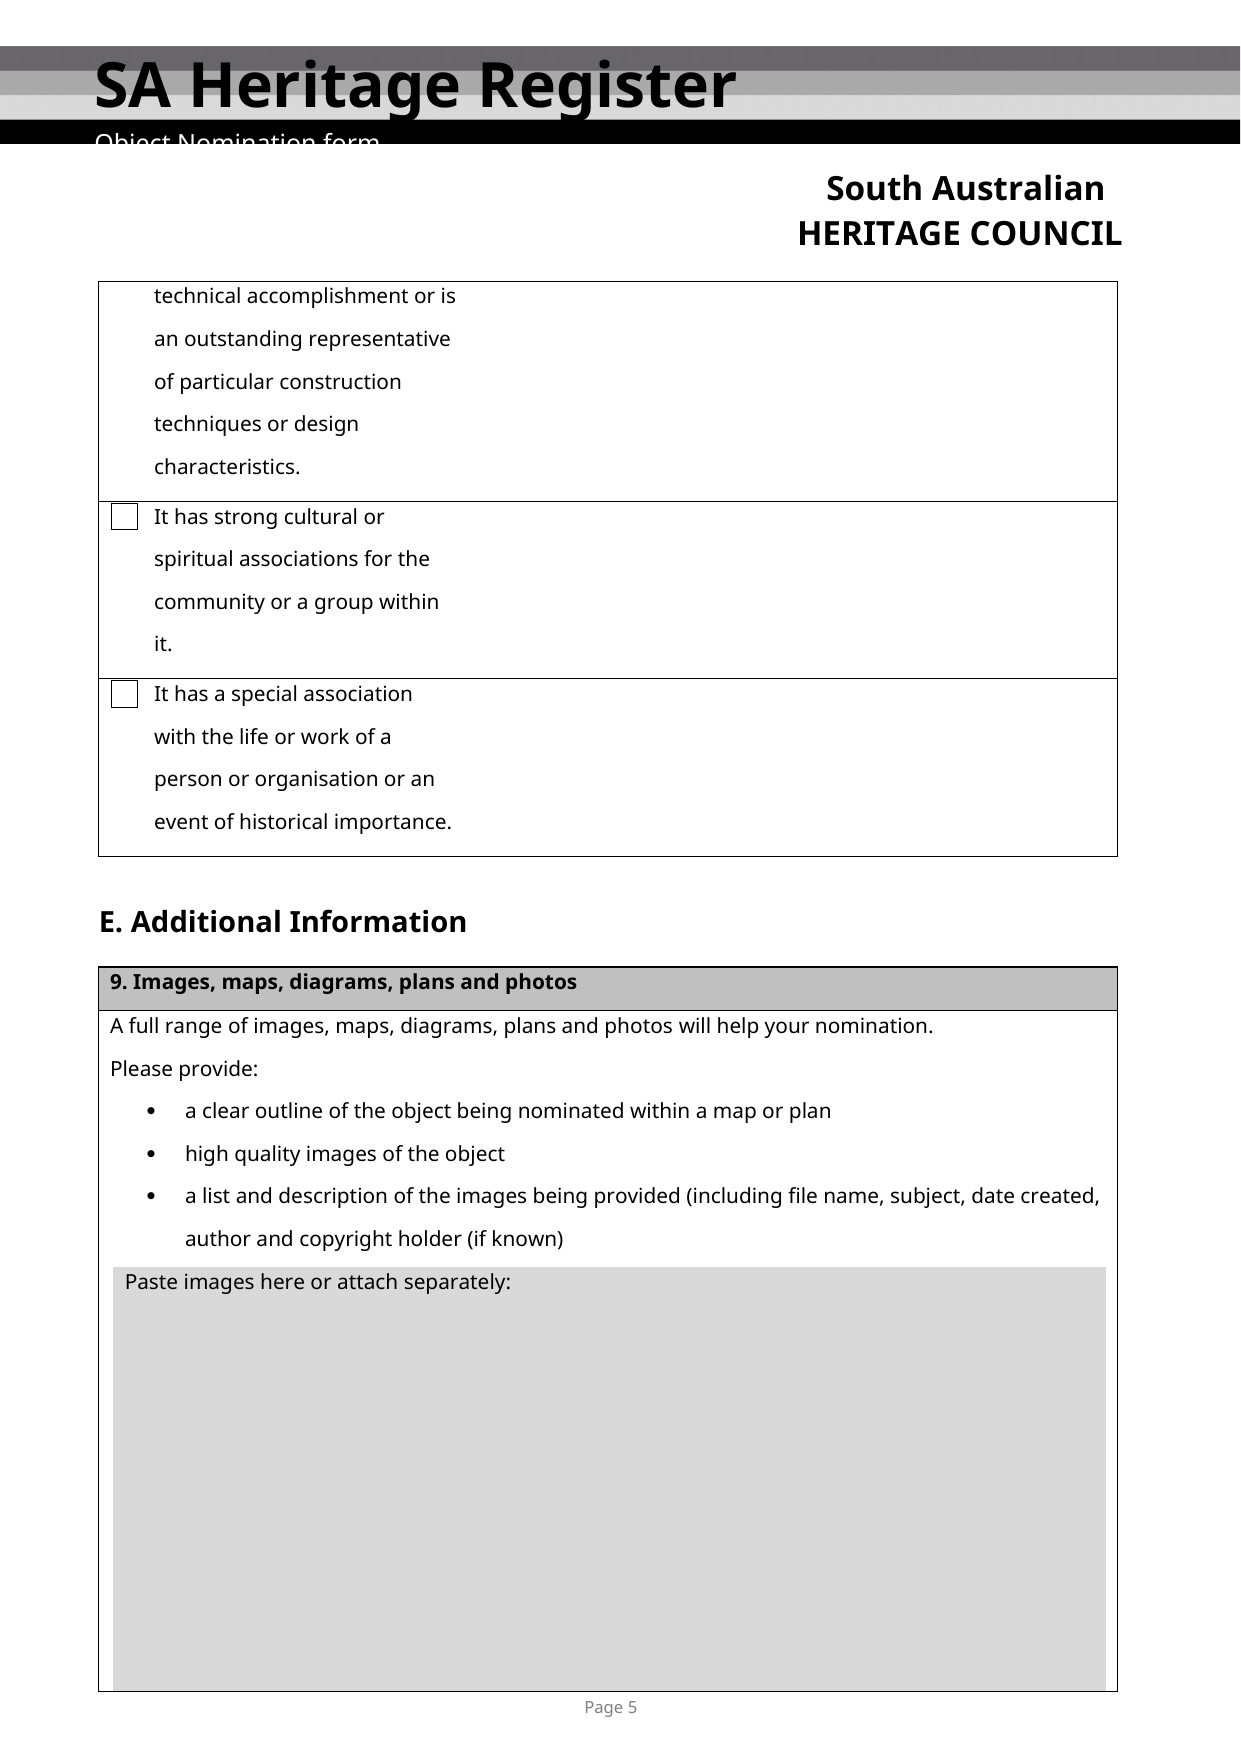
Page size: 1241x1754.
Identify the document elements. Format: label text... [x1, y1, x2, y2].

table_header 9. Images, maps, diagrams, plans and photos [99, 968, 1117, 1010]
table_cell It has strong cultural or spiritual associations for the community or a group within it. [143, 502, 468, 678]
text E. Additional Information [98, 911, 1123, 938]
table_cell [468, 679, 1117, 856]
table_cell [99, 679, 143, 856]
table_cell It has a special association with the life or work of a person or organisation or an event of historical importance. [143, 679, 468, 856]
table_cell [468, 502, 1117, 678]
table_cell [99, 502, 143, 678]
picture [0, 46, 1241, 144]
table_cell [468, 282, 1117, 501]
picture [98, 136, 110, 144]
table_cell [99, 282, 143, 501]
